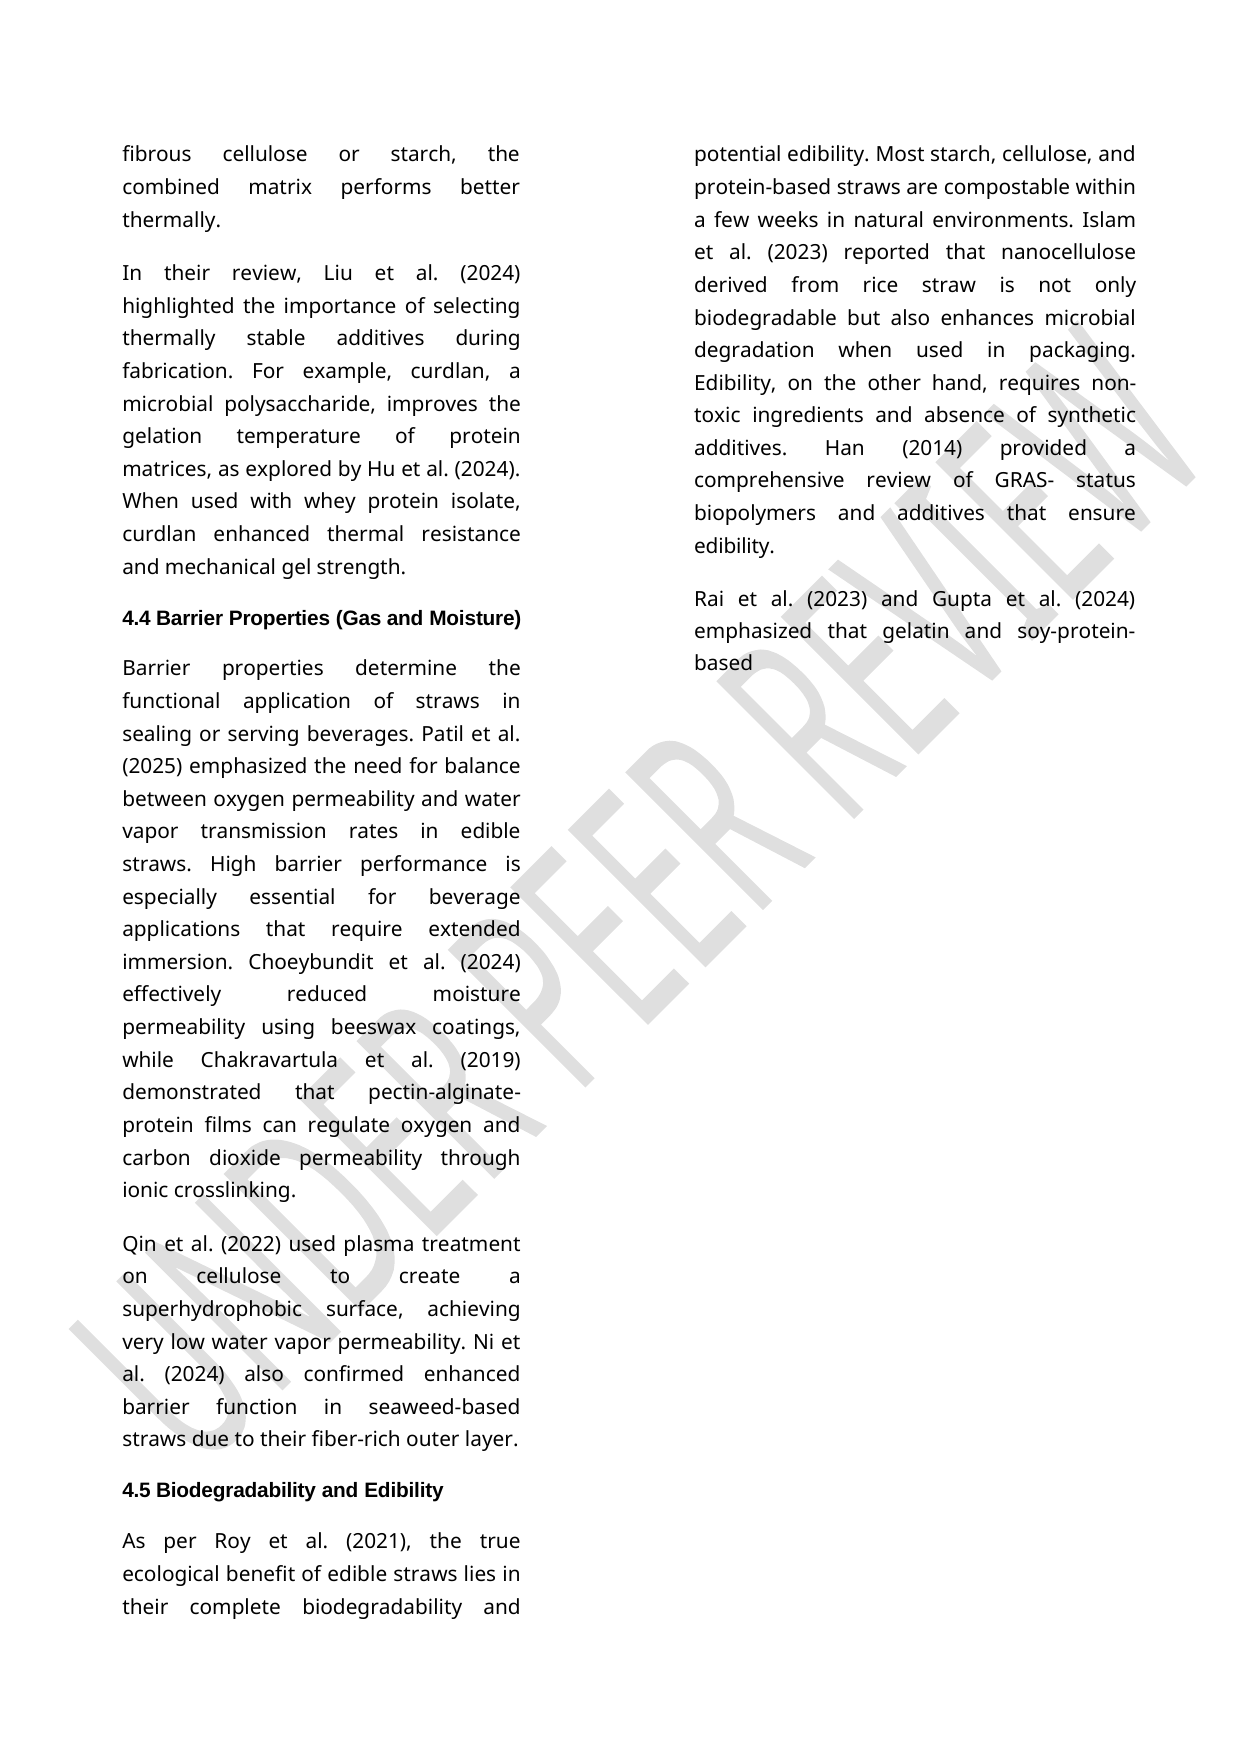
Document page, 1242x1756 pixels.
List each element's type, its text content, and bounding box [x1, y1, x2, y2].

subtitle Barrier Properties (Gas and Moisture) [122, 605, 567, 629]
text As per Roy et al. (2021), the true ecological benefit of edible straws lies in their complete biodegradability and potential edibility. Most starch, cellulose, and protein-based straws are compostable within a few weeks in natural environments. Islam et al. (2023) reported that nanocellulose derived from rice straw is not only biodegradable but also enhances microbial degradation when used in packaging. Edibility, on the other hand, requires non-toxic ingredients and absence of synthetic additives. Han (2014) provided a comprehensive review of GRAS- status biopolymers and additives that ensure edibility. [122, 1527, 521, 1620]
text fibrous cellulose or starch, the combined matrix performs better thermally. [122, 139, 520, 233]
text Barrier properties determine the functional application of straws in sealing or serving beverages. Patil et al. (2025) emphasized the need for balance between oxygen permeability and water vapor transmission rates in edible straws. High barrier performance is especially essential for beverage applications that require extended immersion. Choeybundit et al. (2024) effectively reduced moisture permeability using beeswax coatings, while Chakravartula et al. (2019) demonstrated that pectin-alginate- protein films can regulate oxygen and carbon dioxide permeability through ionic crosslinking. [122, 653, 521, 1204]
text Rai et al. (2023) and Gupta et al. (2024) emphasized that gelatin and soy-protein-based [694, 584, 1136, 677]
subtitle Biodegradability and Edibility [122, 1478, 567, 1502]
text In their review, Liu et al. (2024) highlighted the importance of selecting thermally stable additives during fabrication. For example, curdlan, a microbial polysaccharide, improves the gelation temperature of protein matrices, as explored by Hu et al. (2024). When used with whey protein isolate, curdlan enhanced thermal resistance and mechanical gel strength. [122, 258, 521, 580]
text Qin et al. (2022) used plasma treatment on cellulose to create a superhydrophobic surface, achieving very low water vapor permeability. Ni et al. (2024) also confirmed enhanced barrier function in seaweed-based straws due to their fiber-rich outer layer. [122, 1229, 521, 1453]
text As per Roy et al. (2021), the true ecological benefit of edible straws lies in their complete biodegradability and potential edibility. Most starch, cellulose, and protein-based straws are compostable within a few weeks in natural environments. Islam et al. (2023) reported that nanocellulose derived from rice straw is not only biodegradable but also enhances microbial degradation when used in packaging. Edibility, on the other hand, requires non-toxic ingredients and absence of synthetic additives. Han (2014) provided a comprehensive review of GRAS- status biopolymers and additives that ensure edibility. [694, 139, 1136, 559]
